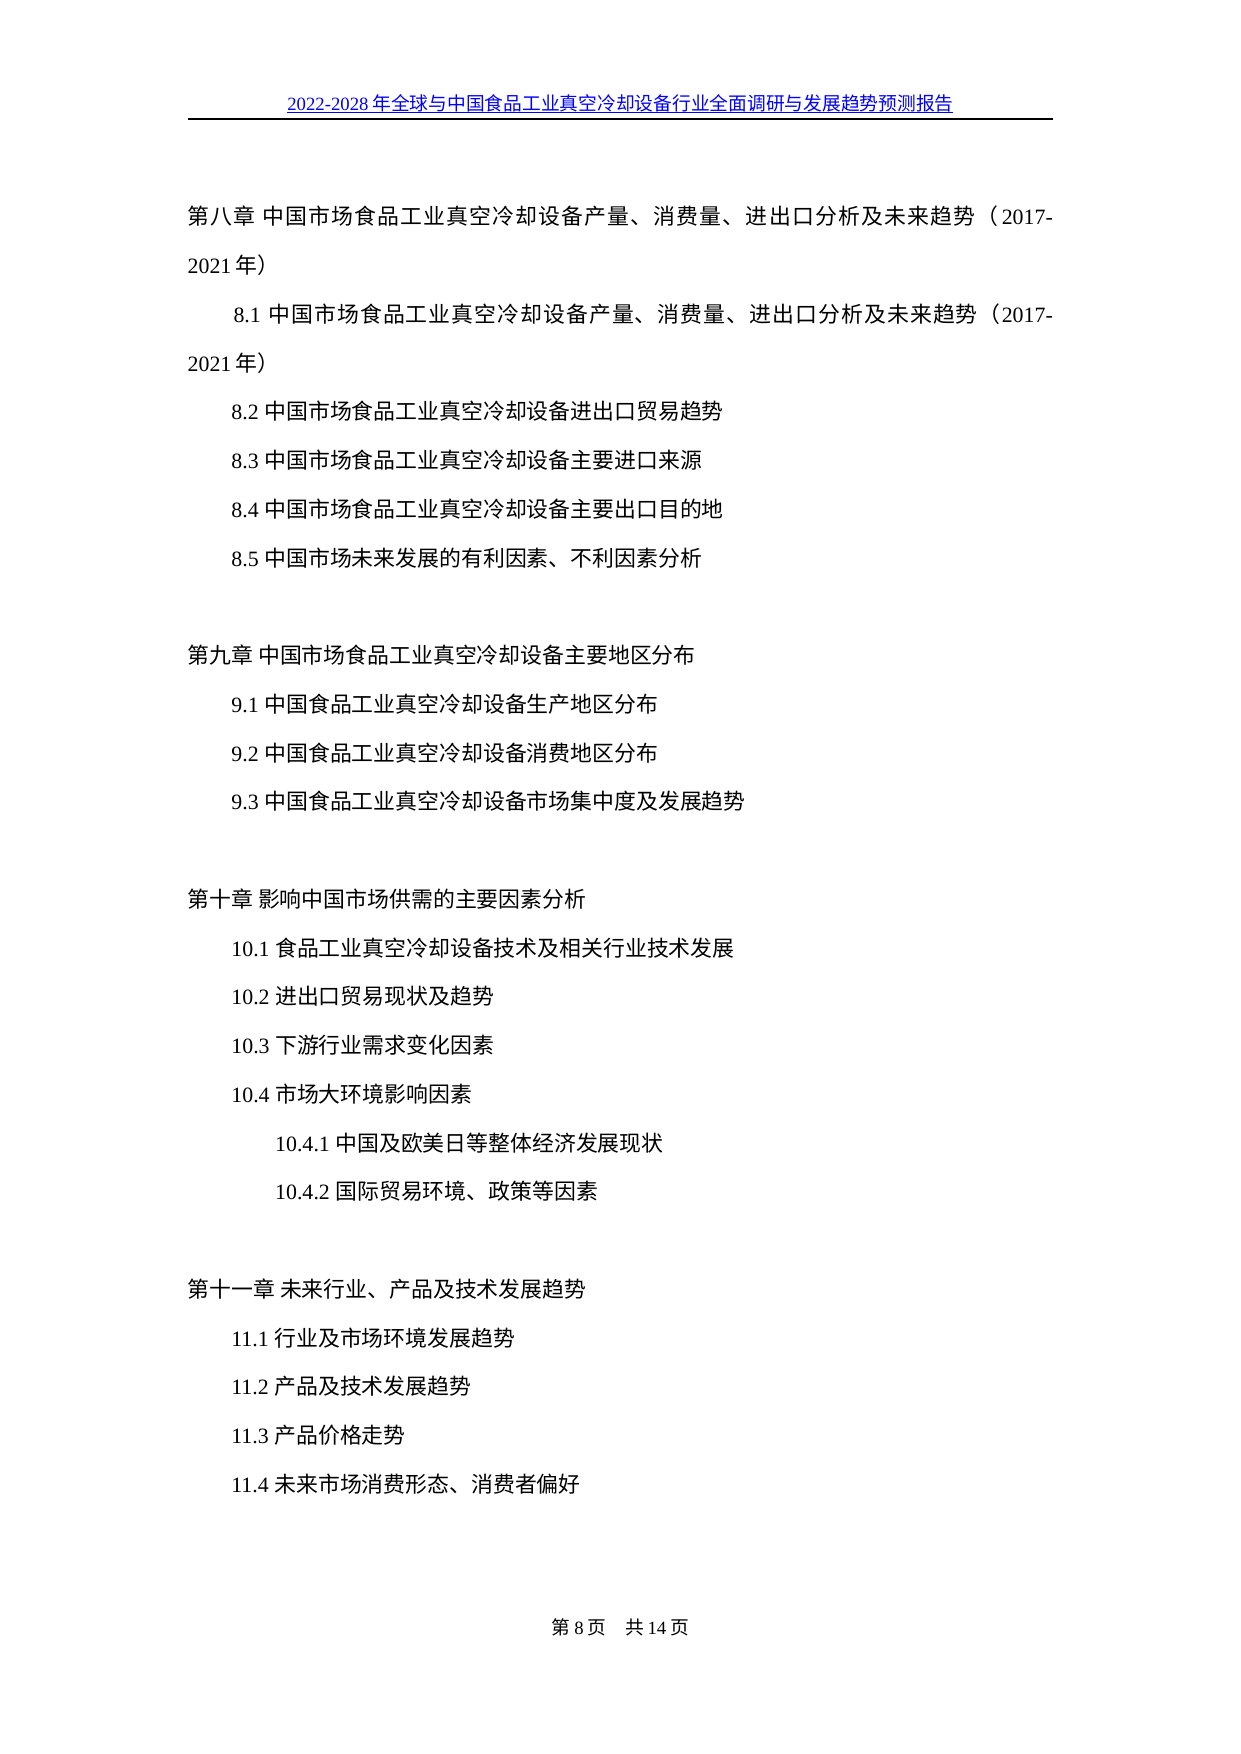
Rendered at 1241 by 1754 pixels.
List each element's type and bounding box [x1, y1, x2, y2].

text [187, 150, 1053, 1499]
